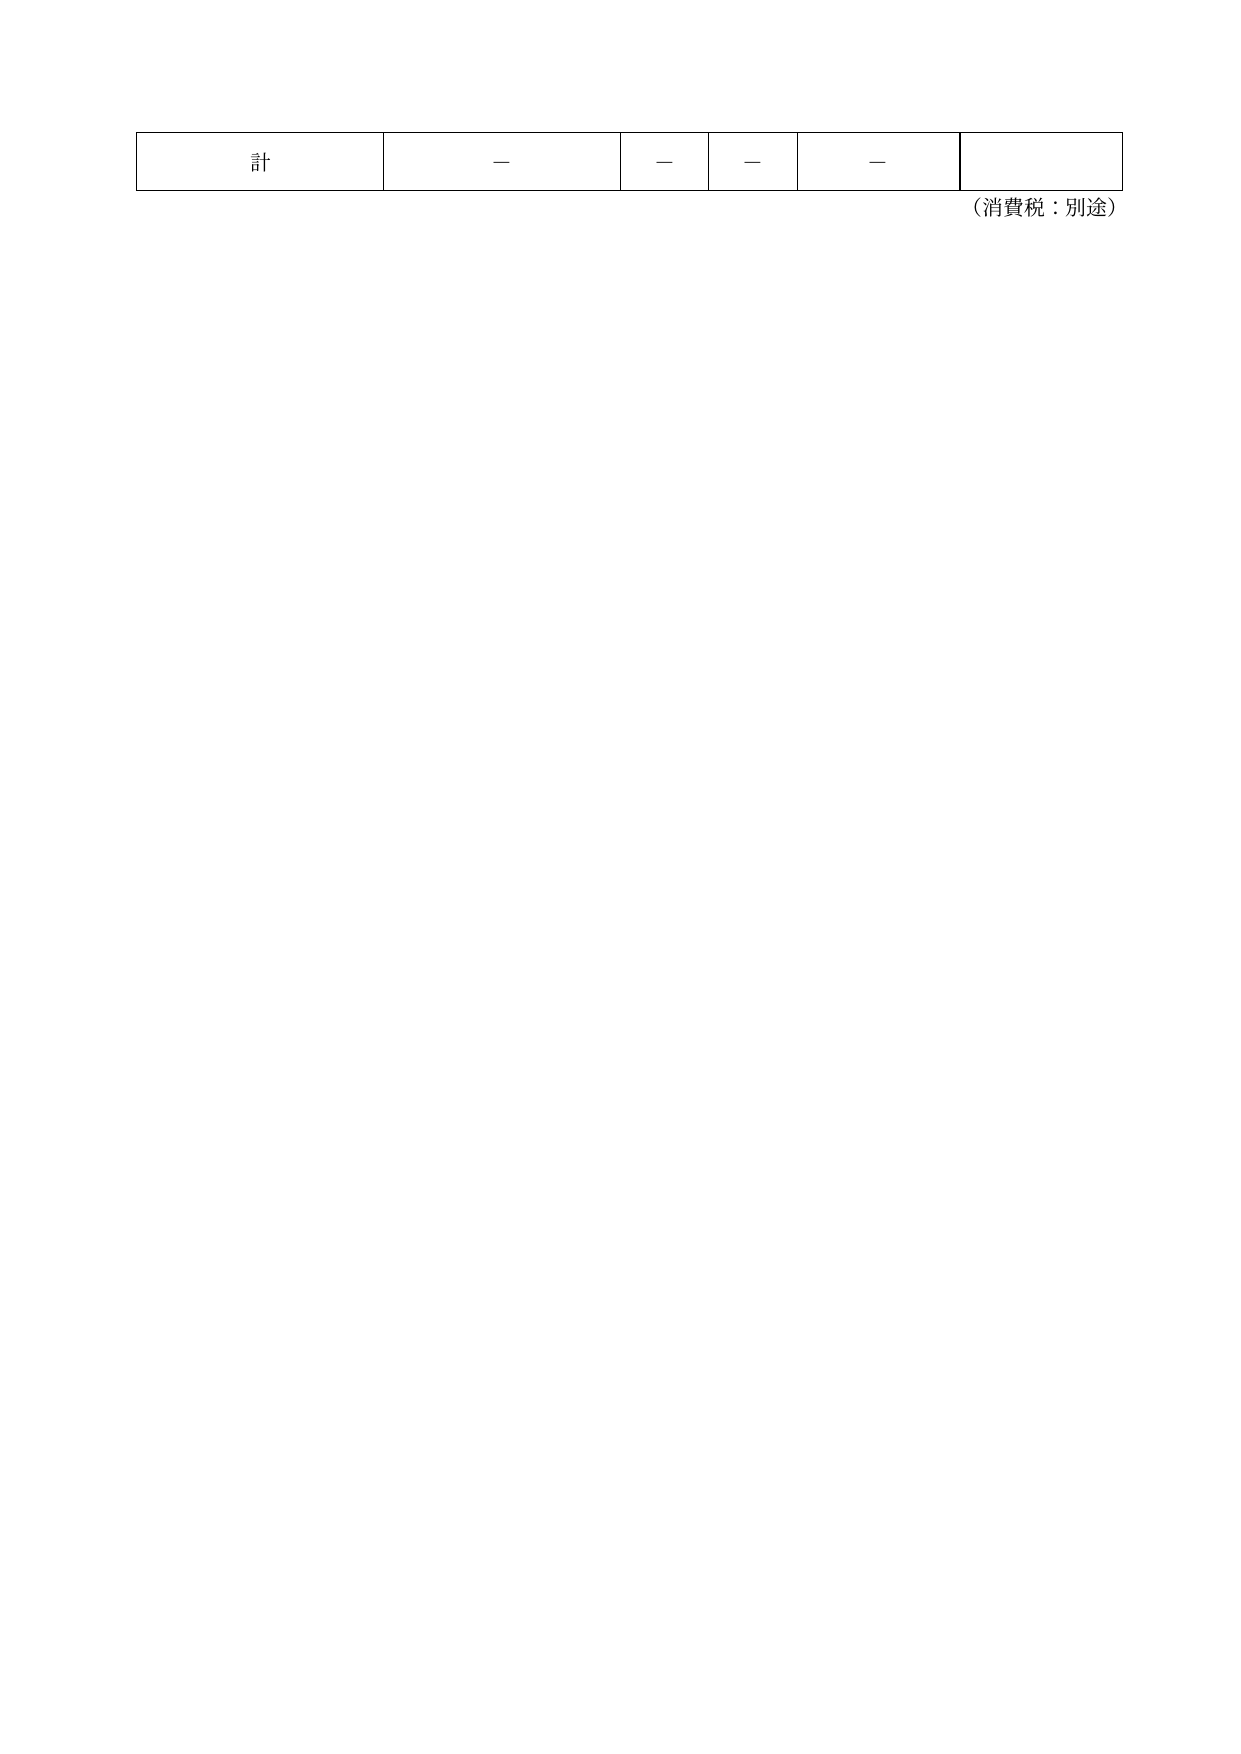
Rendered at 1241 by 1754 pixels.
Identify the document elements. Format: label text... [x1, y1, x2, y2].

table_cell [916, 133, 959, 190]
text （消費税：別途） [148, 191, 1128, 222]
table_cell [961, 133, 1122, 190]
table_cell － [709, 133, 797, 190]
table_cell 計 [137, 133, 383, 190]
table_cell － [621, 133, 708, 190]
table_cell － [384, 133, 620, 190]
table_cell － [798, 133, 916, 190]
